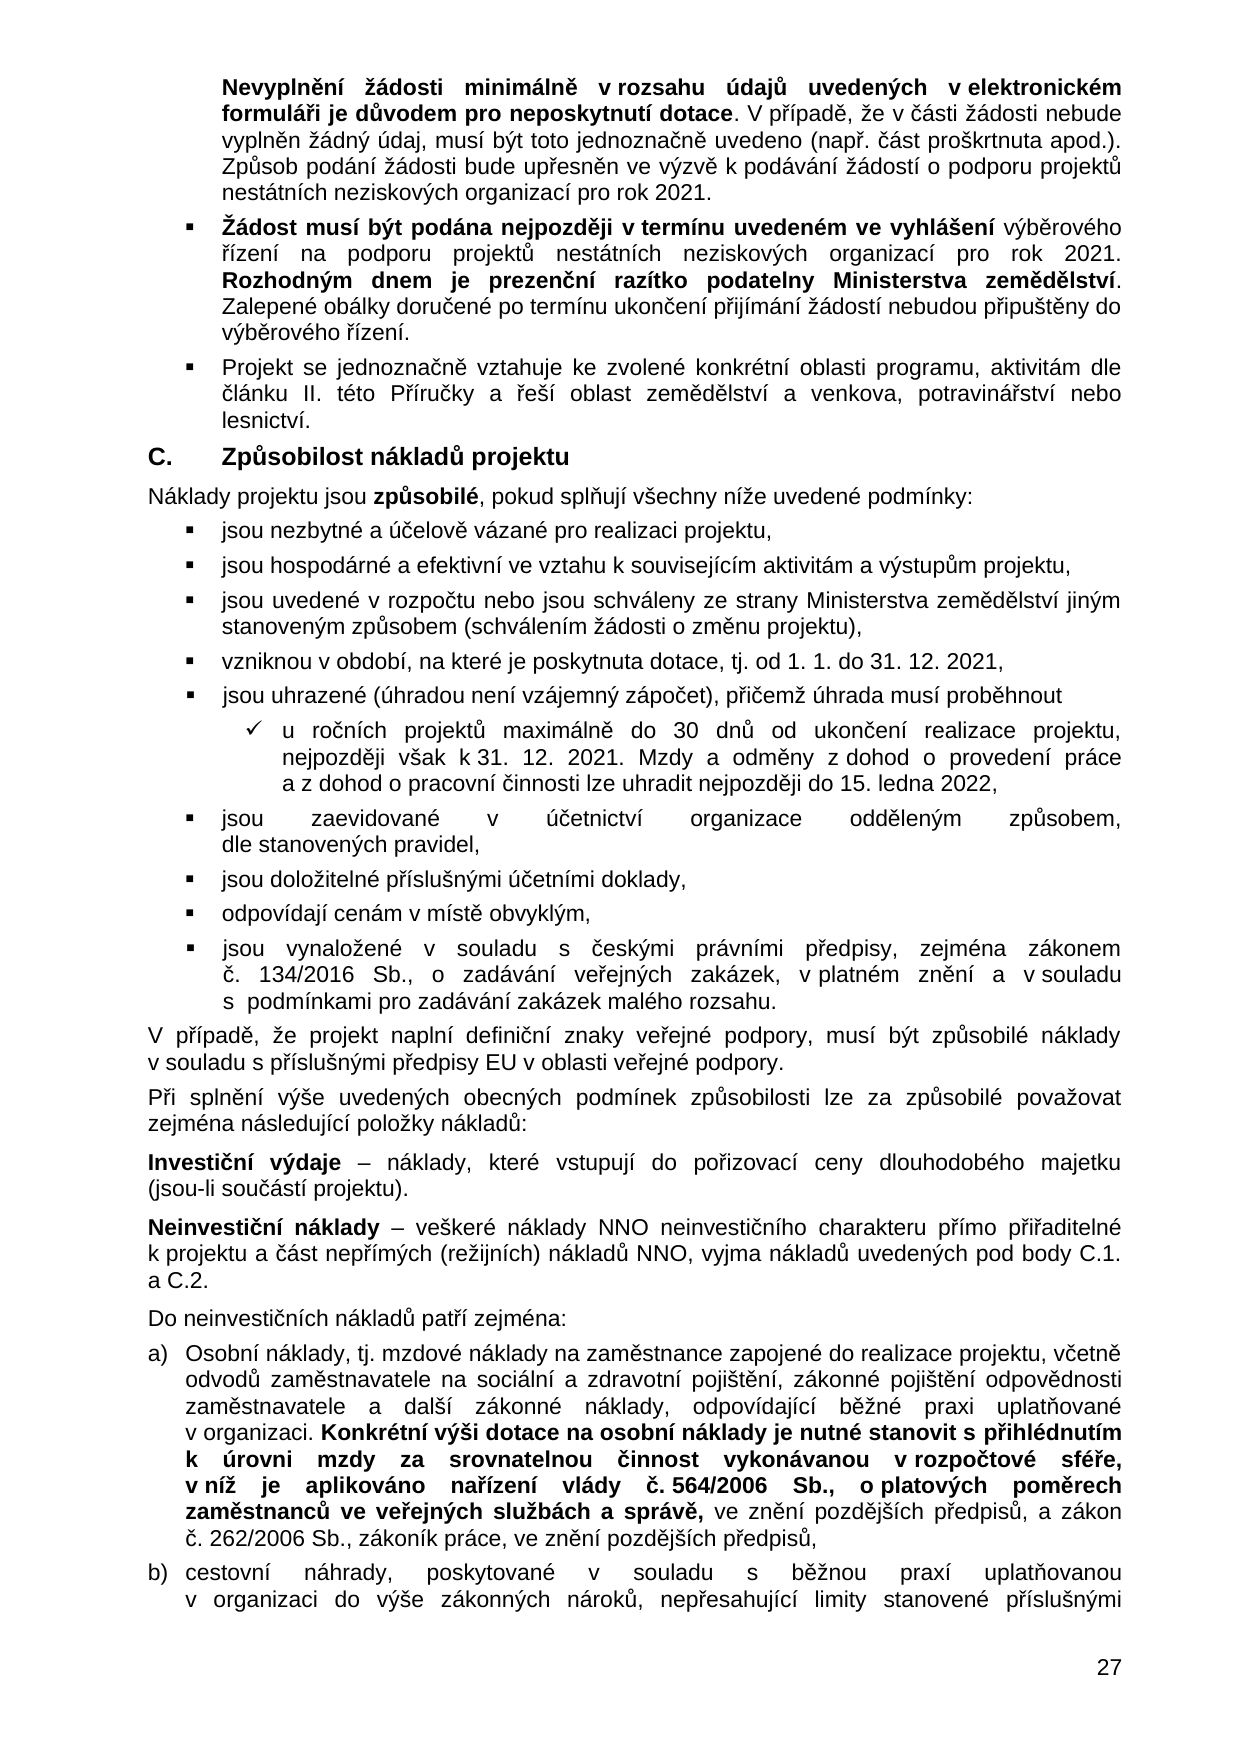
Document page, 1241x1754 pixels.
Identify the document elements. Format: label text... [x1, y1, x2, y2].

text V případě, že projekt naplní definiční znaky veřejné podpory, musí být způsobilé náklady v souladu s příslušnými předpisy EU v oblasti veřejné podpory. [148, 1022, 1122, 1075]
list odpovídají cenám v místě obvyklým, [184, 900, 1122, 927]
text Nevyplnění žádosti minimálně v rozsahu údajů uvedených v elektronickém formuláři je důvodem pro neposkytnutí dotace. V případě, že v části žádosti nebude vyplněn žádný údaj, musí být toto jednoznačně uvedeno (např. část proškrtnuta apod.). Způsob podání žádosti bude upřesněn ve výzvě k podávání žádostí o podporu projektů nestátních neziskových organizací pro rok 2021. [222, 74, 1122, 206]
text Neinvestiční náklady – veškeré náklady NNO neinvestičního charakteru přímo přiřaditelné k projektu a část nepřímých (režijních) nákladů NNO, vyjma nákladů uvedených pod body C.1. a C.2. [148, 1214, 1122, 1293]
text Investiční výdaje – náklady, které vstupují do pořizovací ceny dlouhodobého majetku (jsou-li součástí projektu). [148, 1149, 1122, 1201]
text Náklady projektu jsou způsobilé, pokud splňují všechny níže uvedené podmínky: [148, 483, 1122, 509]
list jsou hospodárné a efektivní ve vztahu k souvisejícím aktivitám a výstupům projektu, [184, 552, 1122, 578]
list jsou doložitelné příslušnými účetními doklady, [184, 866, 1122, 892]
list jsou zaevidované v účetnictví organizace odděleným způsobem, dle stanovených pravidel, [184, 804, 1122, 857]
text Při splnění výše uvedených obecných podmínek způsobilosti lze za způsobilé považovat zejména následující položky nákladů: [148, 1083, 1122, 1136]
list jsou vynaložené v souladu s českými právními předpisy, zejména zákonem č. 134/2016 Sb., o zadávání veřejných zakázek, v platném znění a v souladu s podmínkami pro zadávání zakázek malého rozsahu. [185, 935, 1122, 1014]
text Způsobilost nákladů projektu [148, 441, 1122, 470]
list Osobní náklady, tj. mzdové náklady na zaměstnance zapojené do realizace projektu, včetně odvodů zaměstnavatele na sociální a zdravotní pojištění, zákonné pojištění odpovědnosti zaměstnavatele a další zákonné náklady, odpovídající běžné praxi uplatňované v organizaci. Konkrétní výši dotace na osobní náklady je nutné stanovit s přihlédnutím k úrovni mzdy za srovnatelnou činnost vykonávanou v rozpočtové sféře, v níž je aplikováno nařízení vlády č. 564/2006 Sb., o platových poměrech zaměstnanců ve veřejných službách a správě, ve znění pozdějších předpisů, a zákon č. 262/2006 Sb., zákoník práce, ve znění pozdějších předpisů, [148, 1340, 1122, 1551]
list vzniknou v období, na které je poskytnuta dotace, tj. od 1. 1. do 31. 12. 2021, [184, 648, 1122, 674]
list u ročních projektů maximálně do 30 dnů od ukončení realizace projektu, nejpozději však k 31. 12. 2021. Mzdy a odměny z dohod o provedení práce a z dohod o pracovní činnosti lze uhradit nejpozději do 15. ledna 2022, [244, 717, 1122, 796]
text Do neinvestičních nákladů patří zejména: [148, 1305, 1122, 1332]
list Projekt se jednoznačně vztahuje ke zvolené konkrétní oblasti programu, aktivitám dle článku II. této Příručky a řeší oblast zemědělství a venkova, potravinářství nebo lesnictví. [184, 354, 1122, 433]
list jsou uvedené v rozpočtu nebo jsou schváleny ze strany Ministerstva zemědělství jiným stanoveným způsobem (schválením žádosti o změnu projektu), [184, 587, 1122, 639]
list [148, 1559, 1122, 1612]
list jsou nezbytné a účelově vázané pro realizaci projektu, [184, 517, 1122, 544]
list Žádost musí být podána nejpozději v termínu uvedeném ve vyhlášení výběrového řízení na podporu projektů nestátních neziskových organizací pro rok 2021. Rozhodným dnem je prezenční razítko podatelny Ministerstva zemědělství. Zalepené obálky doručené po termínu ukončení přijímání žádostí nebudou připuštěny do výběrového řízení. [184, 214, 1122, 346]
list jsou uhrazené (úhradou není vzájemný zápočet), přičemž úhrada musí proběhnout [185, 682, 1122, 709]
